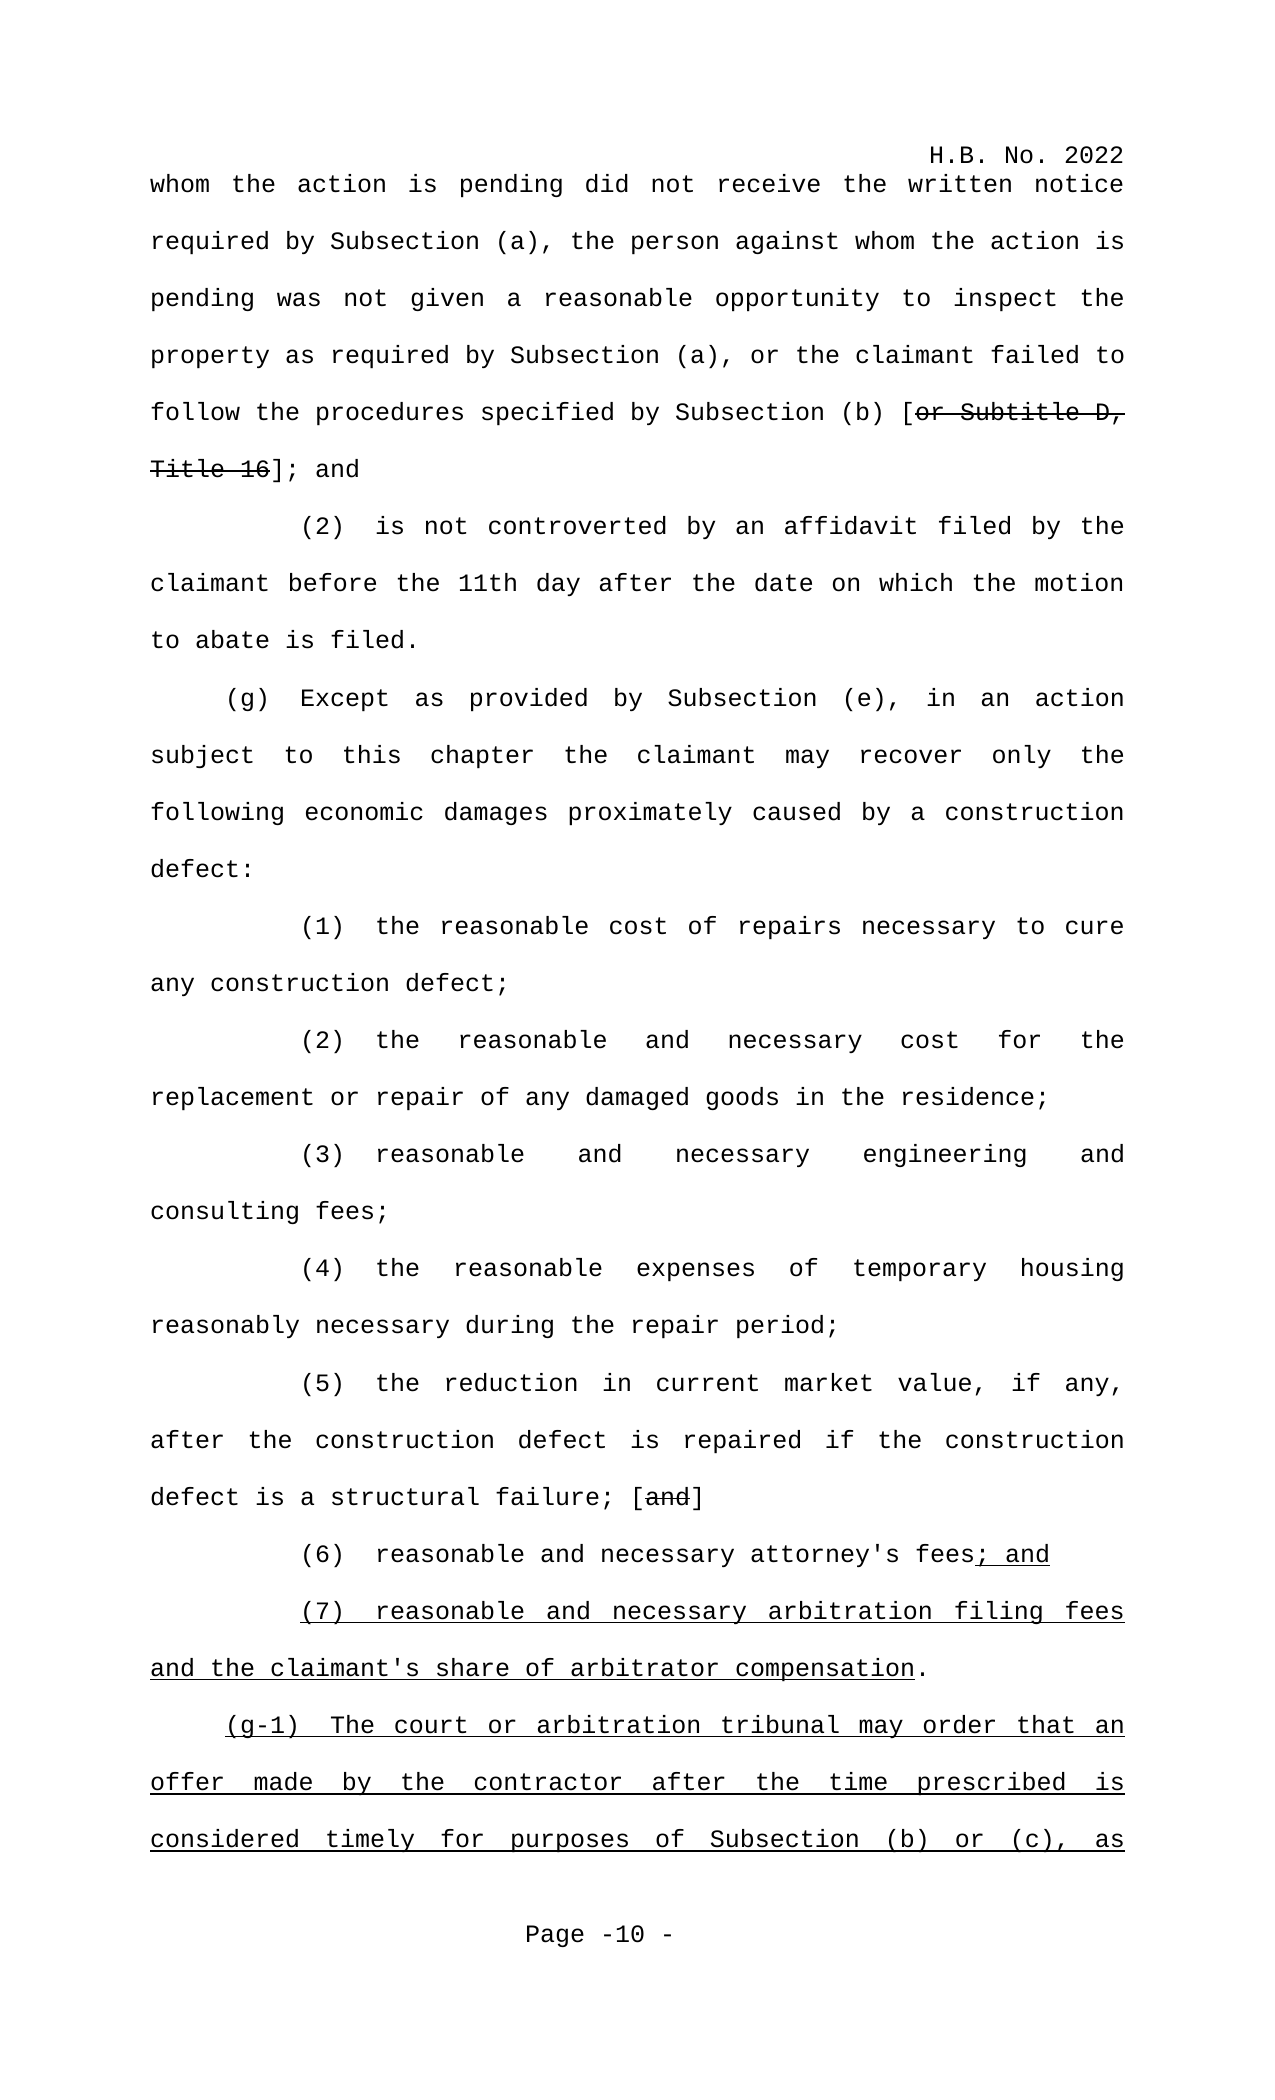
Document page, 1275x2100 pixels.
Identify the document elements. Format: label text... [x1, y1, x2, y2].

text (4) the reasonable expenses of temporary housing reasonably necessary during the repair period; [150, 1256, 1125, 1341]
text (5) the reduction in current market value, if any, after the construction defect is repaired if the construction defect is a structural failure; [and] [150, 1370, 1125, 1513]
text (3) reasonable and necessary engineering and consulting fees; [150, 1142, 1125, 1227]
text (7) reasonable and necessary arbitration filing fees and the claimant's share of arbitrator compensation. [150, 1598, 1125, 1684]
text (2) is not controverted by an affidavit filed by the claimant before the 11th day after the date on which the motion to abate is filed. [150, 514, 1125, 656]
text (2) the reasonable and necessary cost for the replacement or repair of any damaged goods in the residence; [150, 1027, 1125, 1113]
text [150, 1795, 1125, 1850]
text (g) Except as provided by Subsection (e), in an action subject to this chapter the claimant may recover only the following economic damages proximately caused by a construction defect: [150, 685, 1125, 885]
text (6) reasonable and necessary attorney's fees; and [150, 1541, 1125, 1570]
text (1) the reasonable cost of repairs necessary to cure any construction defect; [150, 913, 1125, 999]
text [150, 171, 1125, 485]
